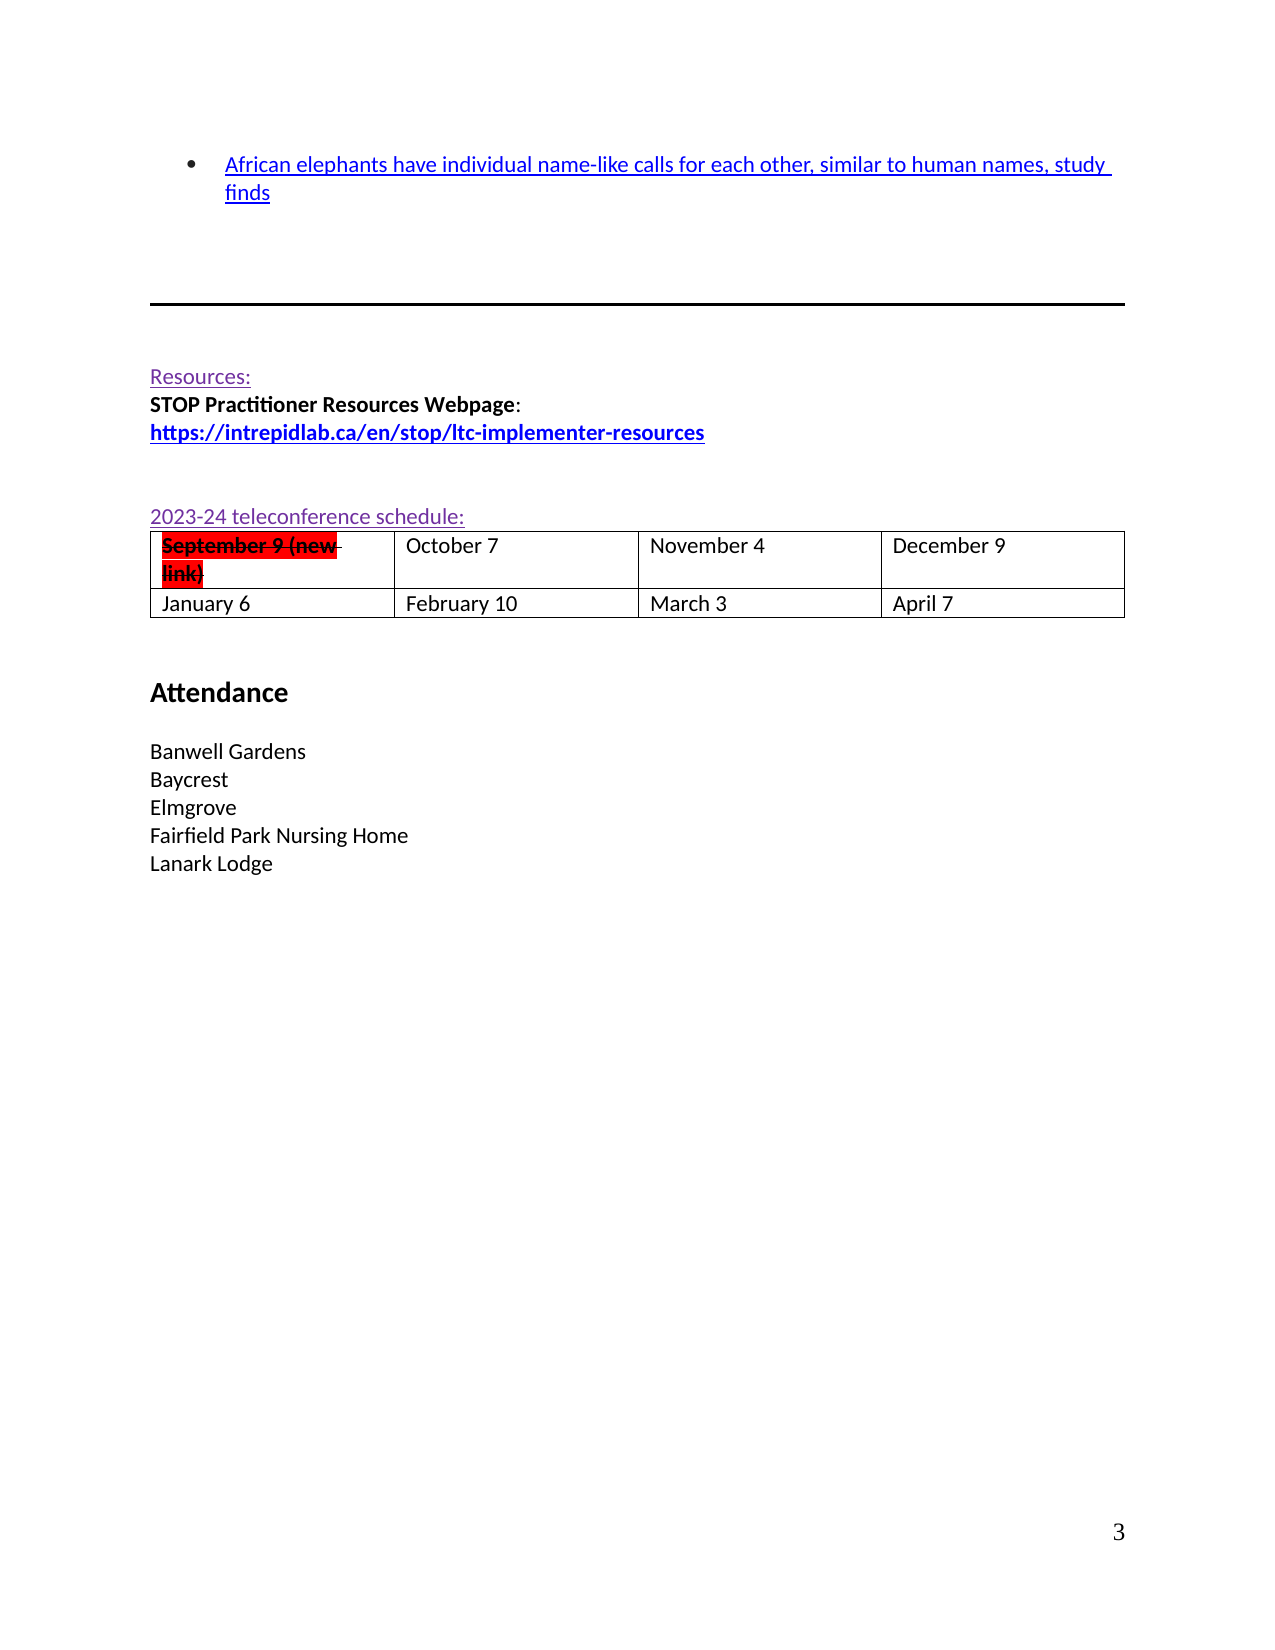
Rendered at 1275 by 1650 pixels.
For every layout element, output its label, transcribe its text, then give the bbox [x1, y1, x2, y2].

table_header November 4 [639, 532, 881, 588]
subtitle Banwell Gardens [150, 737, 600, 765]
subtitle African elephants have individual name-like calls for each other, similar to human names, study finds [187, 150, 1125, 206]
text STOP Practitioner Resources Webpage: [150, 390, 1125, 418]
table_cell April 7 [882, 589, 1124, 617]
subtitle Fairfield Park Nursing Home [150, 821, 600, 849]
subtitle Elmgrove [150, 793, 600, 821]
table_cell January 6 [151, 589, 394, 617]
subtitle Lanark Lodge [150, 849, 600, 877]
subtitle Attendance [150, 674, 600, 709]
table_header December 9 [882, 532, 1124, 588]
table_cell March 3 [639, 589, 881, 617]
table_header October 7 [395, 532, 638, 588]
table_header September 9 (new link) [151, 532, 394, 588]
subtitle Baycrest [150, 765, 600, 793]
subtitle Resources: [150, 362, 1125, 390]
text https://intrepidlab.ca/en/stop/ltc-implementer-resources [150, 418, 1125, 446]
subtitle 2023-24 teleconference schedule: [150, 502, 1125, 531]
table_cell February 10 [395, 589, 638, 617]
